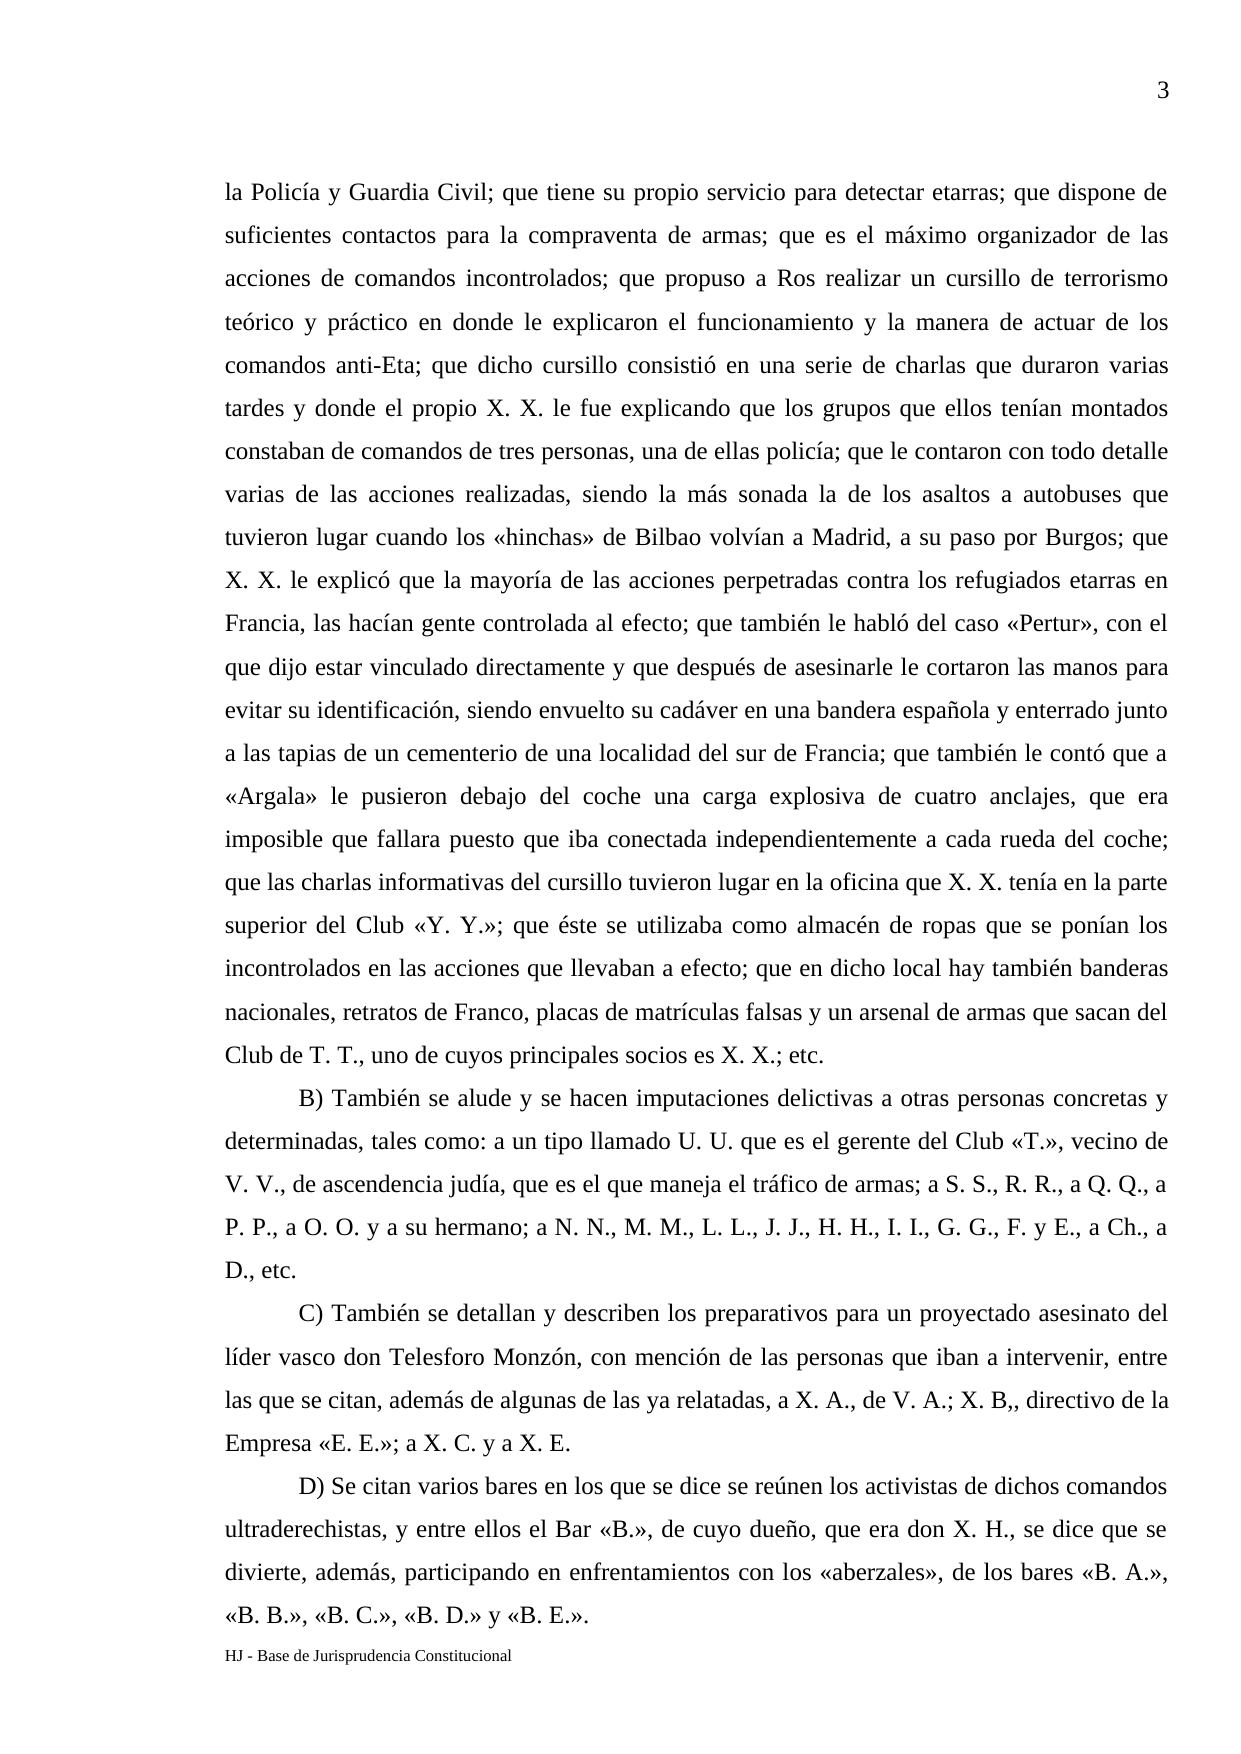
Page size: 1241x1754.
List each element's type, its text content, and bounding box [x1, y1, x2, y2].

text C) También se detallan y describen los preparativos para un proyectado asesinato del líder vasco don Telesforo Monzón, con mención de las personas que iban a intervenir, entre las que se citan, además de algunas de las ya relatadas, a X. A., de V. A.; X. B,, directivo de la Empresa «E. E.»; a X. C. y a X. E. [224, 1298, 1169, 1457]
text B) También se alude y se hacen imputaciones delictivas a otras personas concretas y determinadas, tales como: a un tipo llamado U. U. que es el gerente del Club «T.», vecino de V. V., de ascendencia judía, que es el que maneja el tráfico de armas; a S. S., R. R., a Q. Q., a P. P., a O. O. y a su hermano; a N. N., M. M., L. L., J. J., H. H., I. I., G. G., F. y E., a Ch., a D., etc. [224, 1083, 1169, 1284]
text D) Se citan varios bares en los que se dice se reúnen los activistas de dichos comandos ultraderechistas, y entre ellos el Bar «B.», de cuyo dueño, que era don X. H., se dice que se divierte, además, participando en enfrentamientos con los «aberzales», de los bares «B. A.», «B. B.», «B. C.», «B. D.» y «B. E.». [224, 1471, 1169, 1629]
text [224, 177, 1169, 1068]
